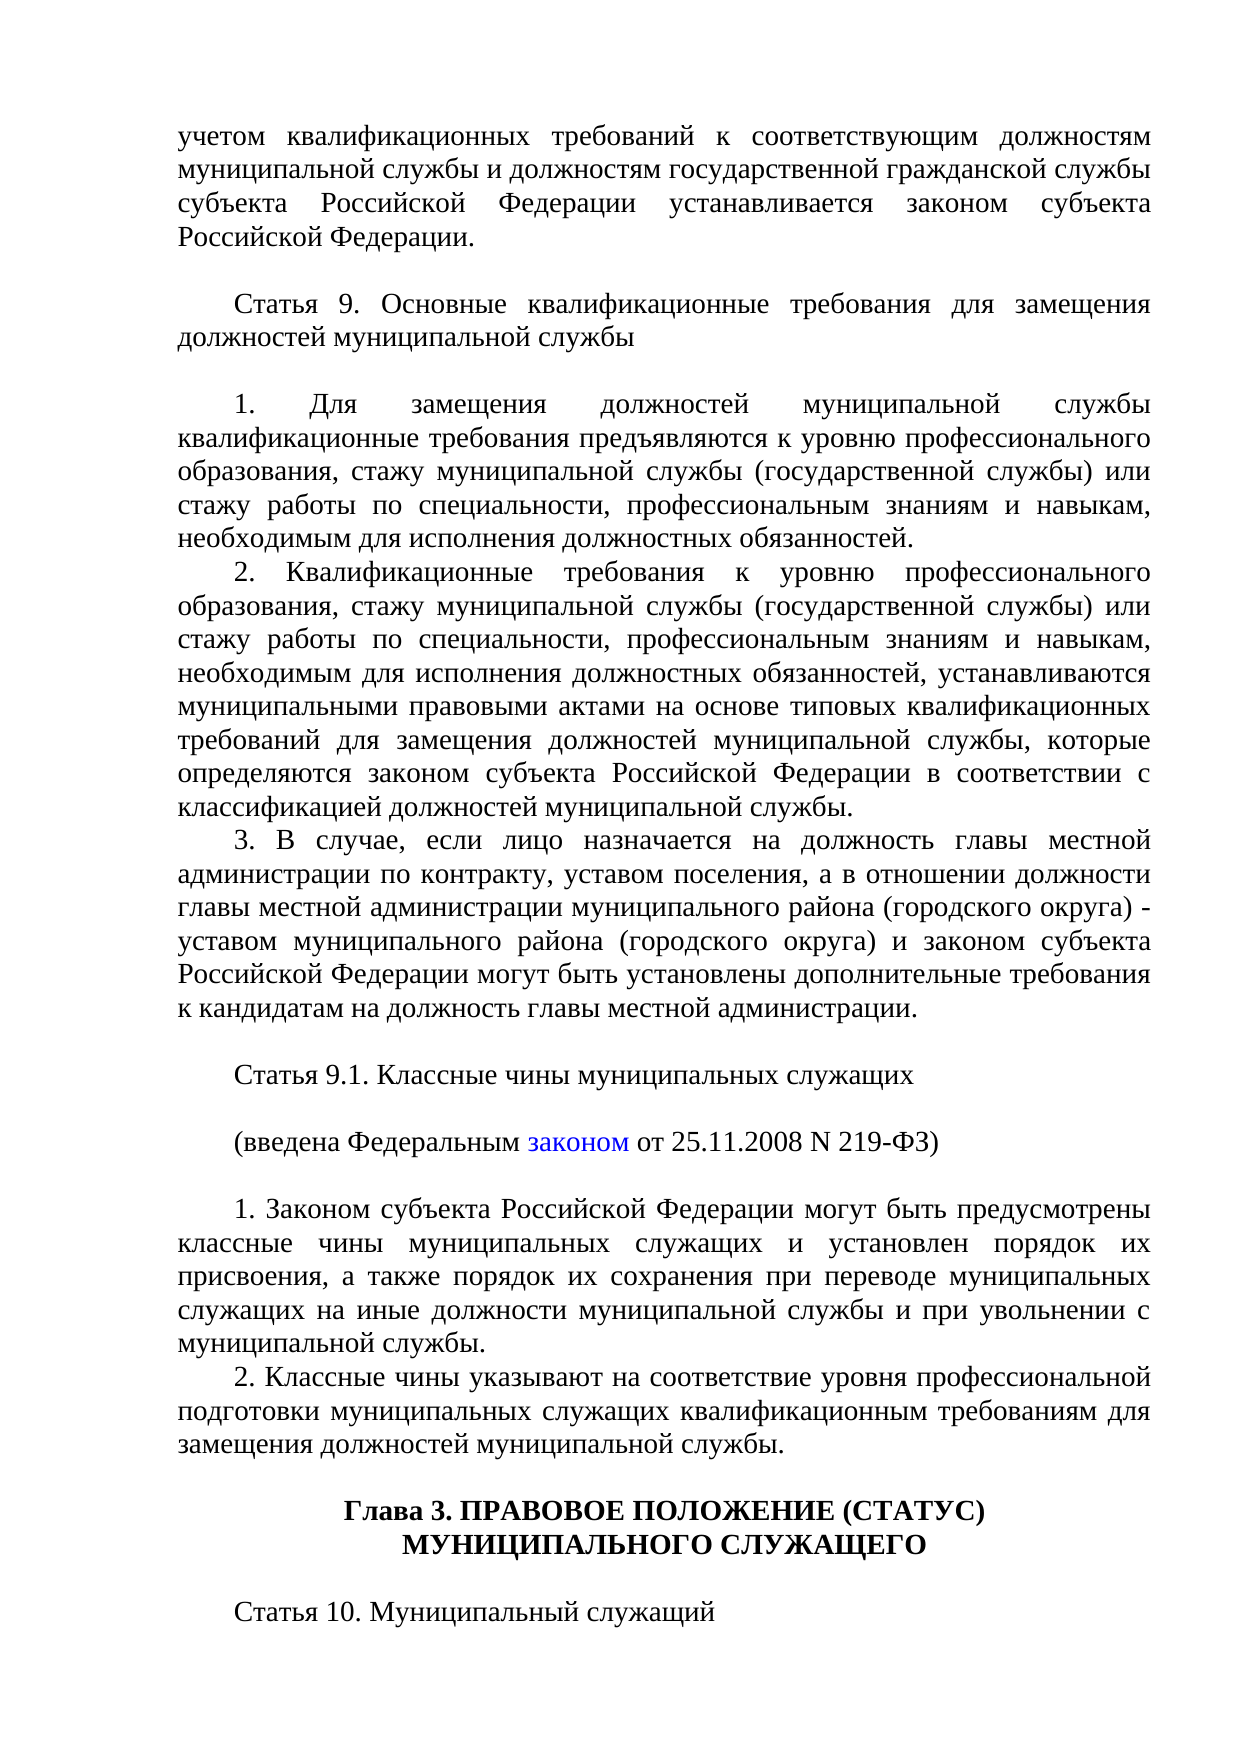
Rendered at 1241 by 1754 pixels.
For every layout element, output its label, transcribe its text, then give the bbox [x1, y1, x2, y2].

text Статья 10. Муниципальный служащий [177, 1594, 1152, 1627]
text Глава 3. ПРАВОВОЕ ПОЛОЖЕНИЕ (СТАТУС) [177, 1493, 1152, 1527]
text МУНИЦИПАЛЬНОГО СЛУЖАЩЕГО [177, 1527, 1152, 1560]
text 1. Для замещения должностей муниципальной службы квалификационные требования предъявляются к уровню профессионального образования, стажу муниципальной службы (государственной службы) или стажу работы по специальности, профессиональным знаниям и навыкам, необходимым для исполнения должностных обязанностей. [177, 386, 1152, 554]
text (введена Федеральным законом от 25.11.2008 N 219-ФЗ) [177, 1124, 1152, 1158]
text 1. Законом субъекта Российской Федерации могут быть предусмотрены классные чины муниципальных служащих и установлен порядок их присвоения, а также порядок их сохранения при переводе муниципальных служащих на иные должности муниципальной службы и при увольнении с муниципальной службы. [177, 1191, 1152, 1359]
text 2. Классные чины указывают на соответствие уровня профессиональной подготовки муниципальных служащих квалификационным требованиям для замещения должностей муниципальной службы. [177, 1359, 1152, 1460]
text 2. Квалификационные требования к уровню профессионального образования, стажу муниципальной службы (государственной службы) или стажу работы по специальности, профессиональным знаниям и навыкам, необходимым для исполнения должностных обязанностей, устанавливаются муниципальными правовыми актами на основе типовых квалификационных требований для замещения должностей муниципальной службы, которые определяются законом субъекта Российской Федерации в соответствии с классификацией должностей муниципальной службы. [177, 554, 1152, 822]
text Статья 9. Основные квалификационные требования для замещения должностей муниципальной службы [177, 286, 1152, 353]
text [177, 118, 1152, 252]
text 3. В случае, если лицо назначается на должность главы местной администрации по контракту, уставом поселения, а в отношении должности главы местной администрации муниципального района (городского округа) - уставом муниципального района (городского округа) и законом субъекта Российской Федерации могут быть установлены дополнительные требования к кандидатам на должность главы местной администрации. [177, 822, 1152, 1024]
text Статья 9.1. Классные чины муниципальных служащих [177, 1057, 1152, 1091]
